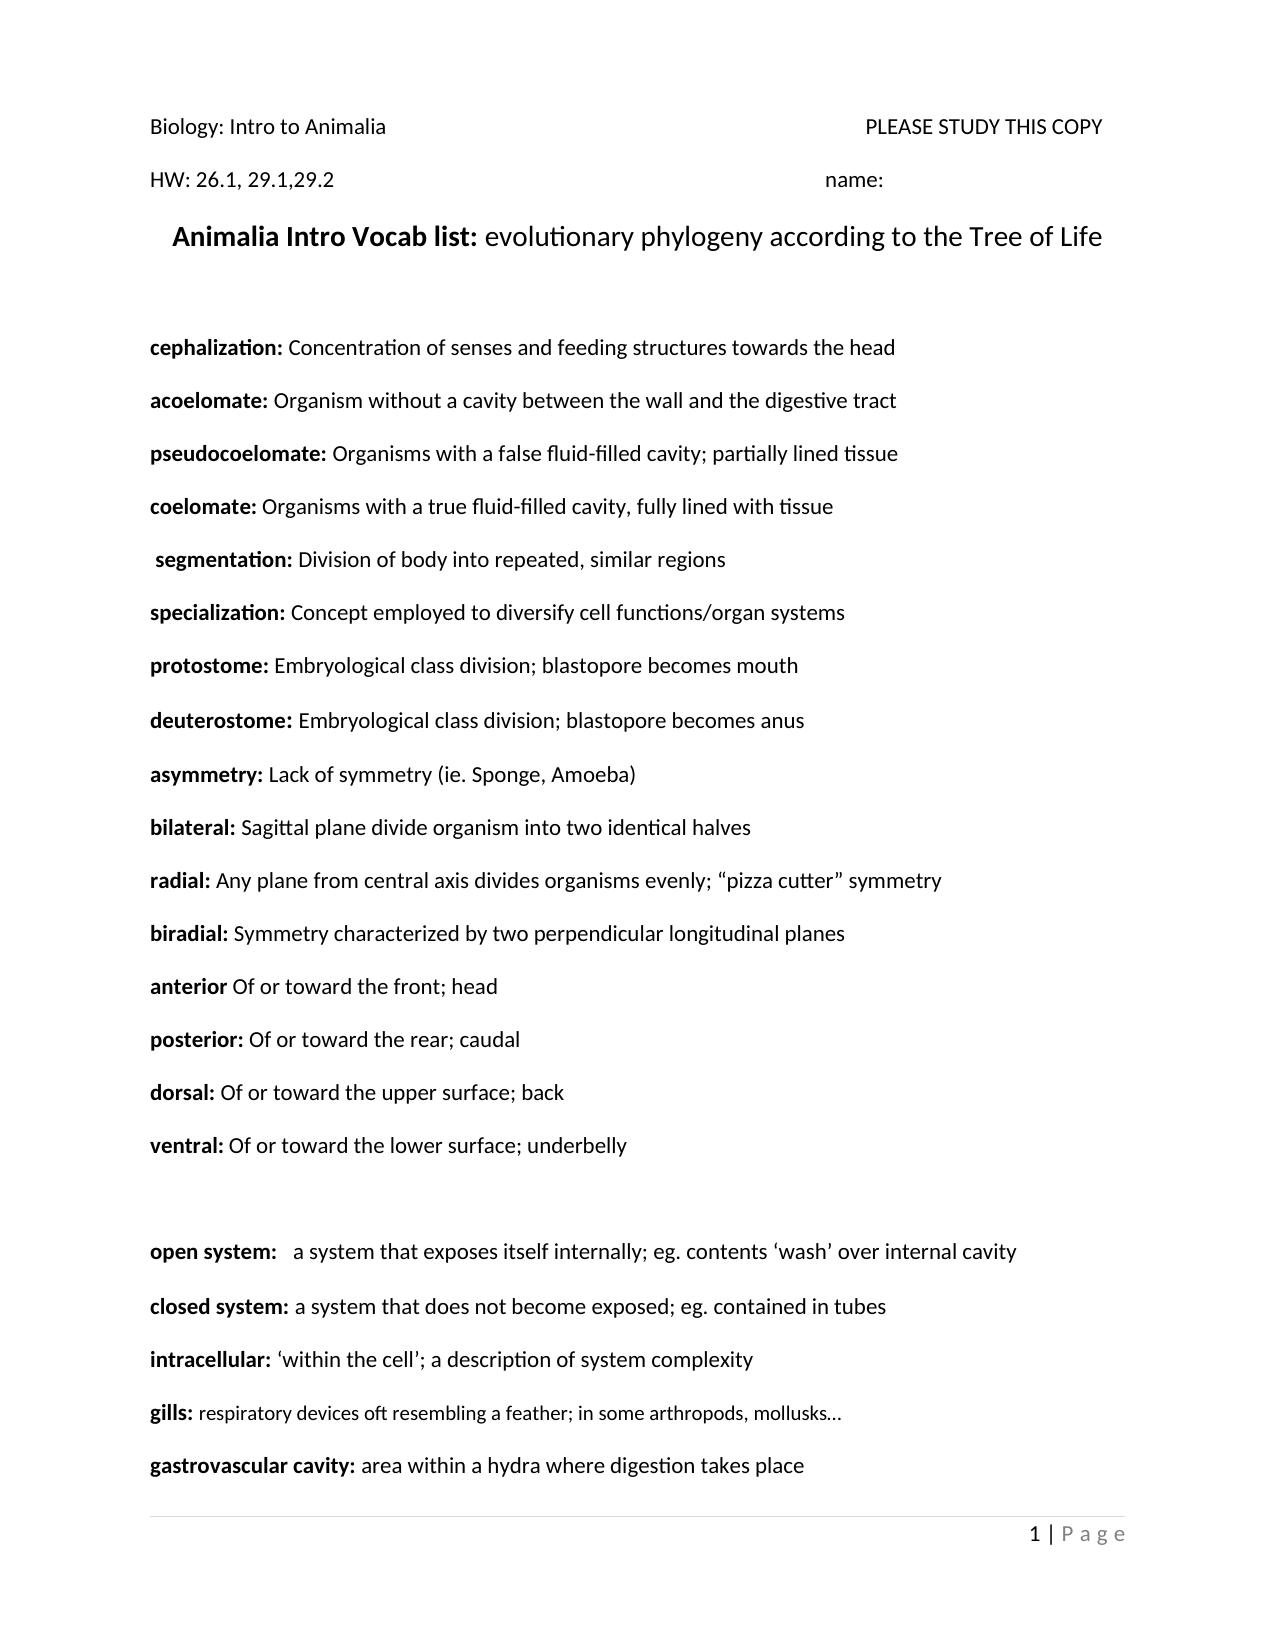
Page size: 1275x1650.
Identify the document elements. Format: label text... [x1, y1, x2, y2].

text biradial: Symmetry characterized by two perpendicular longitudinal planes [150, 919, 1125, 947]
text gastrovascular cavity: area within a hydra where digestion takes place [150, 1451, 1125, 1479]
text bilateral: Sagittal plane divide organism into two identical halves [150, 813, 1125, 841]
text deuterostome: Embryological class division; blastopore becomes anus [150, 704, 1125, 735]
text dorsal: Of or toward the upper surface; back [150, 1078, 1125, 1106]
text coelomate: Organisms with a true fluid-filled cavity, fully lined with tissue [150, 492, 1125, 520]
text asymmetry: Lack of symmetry (ie. Sponge, Amoeba) [150, 760, 1125, 788]
text gills: respiratory devices oft resembling a feather; in some arthropods, mollusks… [150, 1398, 1125, 1426]
text anterior Of or toward the front; head [150, 972, 1125, 1000]
text pseudocoelomate: Organisms with a false fluid-filled cavity; partially lined tissue [150, 439, 1125, 467]
text acoelomate: Organism without a cavity between the wall and the digestive tract [150, 386, 1125, 414]
text posterior: Of or toward the rear; caudal [150, 1025, 1125, 1053]
text closed system: a system that does not become exposed; eg. contained in tubes [150, 1292, 1125, 1320]
text protostome: Embryological class division; blastopore becomes mouth [150, 651, 1125, 679]
text cephalization: Concentration of senses and feeding structures towards the head [150, 333, 1125, 361]
text ventral: Of or toward the lower surface; underbelly [150, 1131, 1125, 1159]
text segmentation: Division of body into repeated, similar regions [150, 545, 1125, 573]
text Animalia Intro Vocab list: evolutionary phylogeny according to the Tree of Life [150, 218, 1125, 254]
text intracellular: ‘within the cell’; a description of system complexity [150, 1345, 1125, 1373]
text HW: 26.1, 29.1,29.2 name: [150, 166, 1125, 193]
text Biology: Intro to Animalia PLEASE STUDY THIS COPY [150, 112, 1125, 141]
text specialization: Concept employed to diversify cell functions/organ systems [150, 598, 1125, 626]
text radial: Any plane from central axis divides organisms evenly; “pizza cutter” symmetry [150, 866, 1125, 894]
text open system: a system that exposes itself internally; eg. contents ‘wash’ over internal cavity [150, 1237, 1125, 1266]
